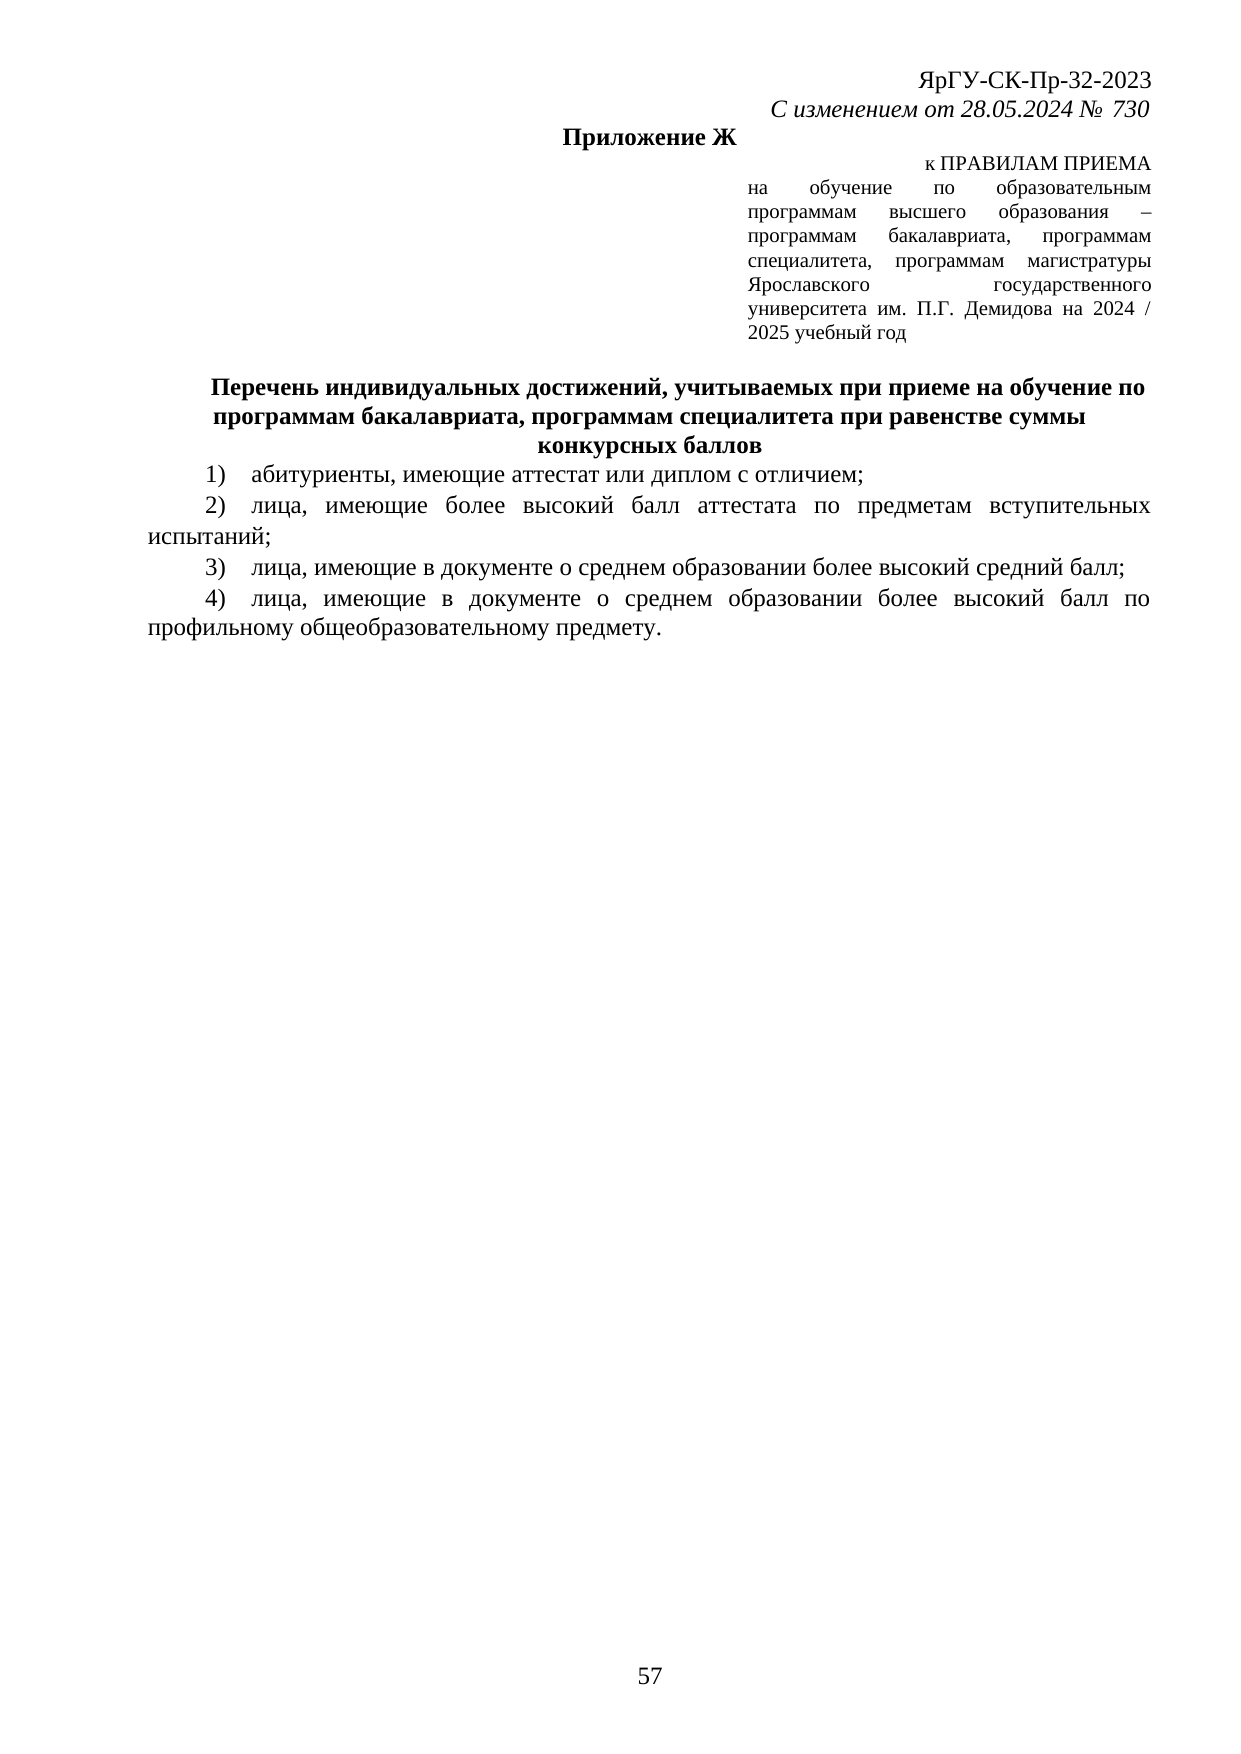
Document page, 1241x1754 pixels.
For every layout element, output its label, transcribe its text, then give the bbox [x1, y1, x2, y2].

text Приложение Ж [148, 122, 1152, 151]
text Перечень индивидуальных достижений, учитываемых при приеме на обучение по программам бакалавриата, программам специалитета при равенстве суммы конкурсных баллов [148, 372, 1152, 459]
text к ПРАВИЛАМ ПРИЕМА [148, 151, 1152, 175]
list лица, имеющие в документе о среднем образовании более высокий балл по профильному общеобразовательному предмету. [148, 583, 1152, 640]
list лица, имеющие в документе о среднем образовании более высокий средний балл; [148, 552, 1152, 581]
list лица, имеющие более высокий балл аттестата по предметам вступительных испытаний; [148, 490, 1152, 549]
list абитуриенты, имеющие аттестат или диплом с отличием; [148, 459, 1152, 487]
text на обучение по образовательным программам высшего образования – программам бакалавриата, программам специалитета, программам магистратуры Ярославского государственного университета им. П.Г. Демидова на 2024 / 2025 учебный год [748, 175, 1152, 344]
